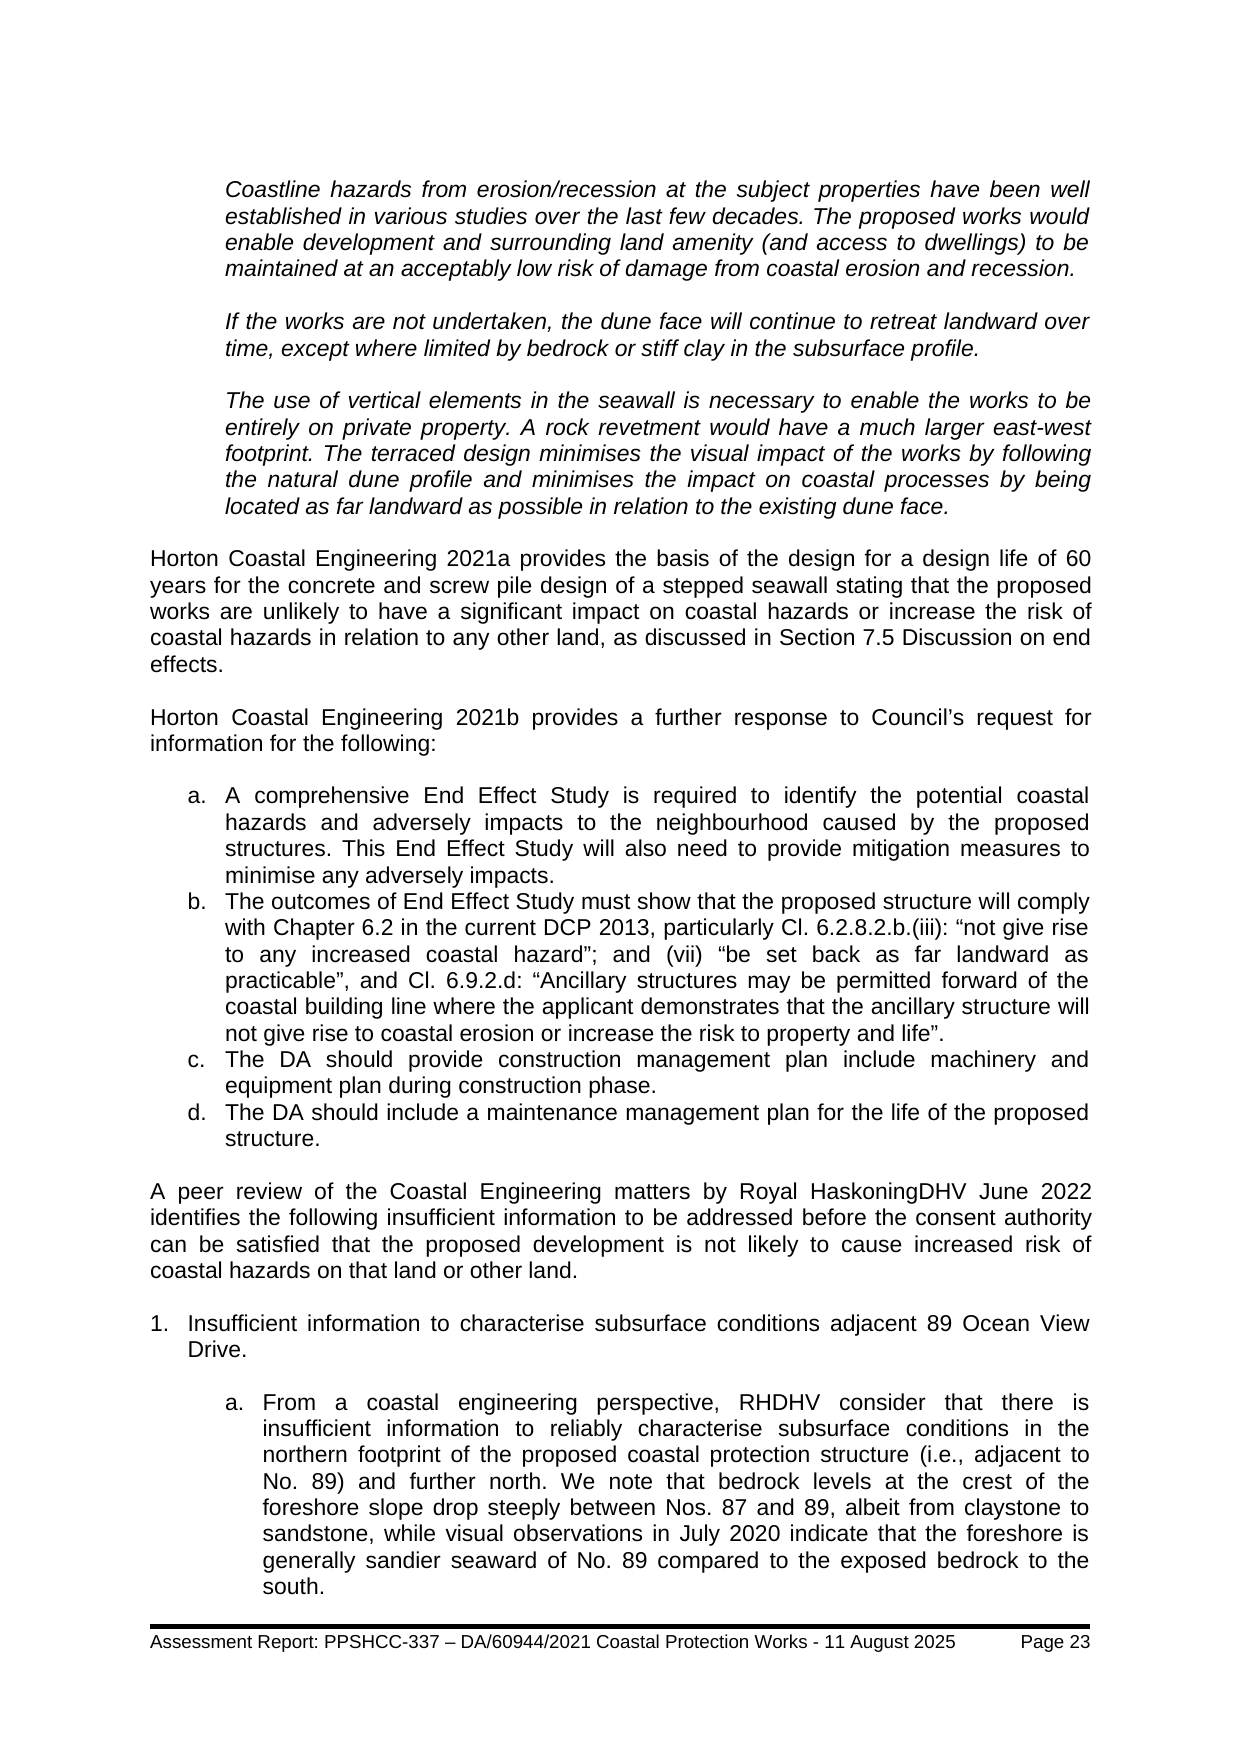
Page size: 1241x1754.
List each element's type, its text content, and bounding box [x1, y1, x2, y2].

list From a coastal engineering perspective, RHDHV consider that there is insufficient information to reliably characterise subsurface conditions in the northern footprint of the proposed coastal protection structure (i.e., adjacent to No. 89) and further north. We note that bedrock levels at the crest of the foreshore slope drop steeply between Nos. 87 and 89, albeit from claystone to sandstone, while visual observations in July 2020 indicate that the foreshore is generally sandier seaward of No. 89 compared to the exposed bedrock to the south. [225, 1389, 1090, 1599]
text A peer review of the Coastal Engineering matters by Royal HaskoningDHV June 2022 identifies the following insufficient information to be addressed before the consent authority can be satisfied that the proposed development is not likely to cause increased risk of coastal hazards on that land or other land. [150, 1178, 1093, 1283]
list The outcomes of End Effect Study must show that the proposed structure will comply with Chapter 6.2 in the current DCP 2013, particularly Cl. 6.2.8.2.b.(iii): “not give rise to any increased coastal hazard”; and (vii) “be set back as far landward as practicable”, and Cl. 6.9.2.d: “Ancillary structures may be permitted forward of the coastal building line where the applicant demonstrates that the ancillary structure will not give rise to coastal erosion or increase the risk to property and life”. [187, 888, 1090, 1046]
list A comprehensive End Effect Study is required to identify the potential coastal hazards and adversely impacts to the neighbourhood caused by the proposed structures. This End Effect Study will also need to provide mitigation measures to minimise any adversely impacts. [187, 782, 1090, 888]
text The use of vertical elements in the seawall is necessary to enable the works to be entirely on private property. A rock revetment would have a much larger east-west footprint. The terraced design minimises the visual impact of the works by following the natural dune profile and minimises the impact on coastal processes by being located as far landward as possible in relation to the existing dune face. [225, 387, 1093, 519]
text Horton Coastal Engineering 2021a provides the basis of the design for a design life of 60 years for the concrete and screw pile design of a stepped seawall stating that the proposed works are unlikely to have a significant impact on coastal hazards or increase the risk of coastal hazards in relation to any other land, as discussed in Section 7.5 Discussion on end effects. [150, 545, 1093, 677]
list Insufficient information to characterise subsurface conditions adjacent 89 Ocean View Drive. [150, 1309, 1090, 1362]
text If the works are not undertaken, the dune face will continue to retreat landward over time, except where limited by bedrock or stiff clay in the subsurface profile. [225, 308, 1090, 361]
list The DA should include a maintenance management plan for the life of the proposed structure. [187, 1099, 1090, 1151]
text Horton Coastal Engineering 2021b provides a further response to Council’s request for information for the following: [150, 703, 1093, 756]
list The DA should provide construction management plan include machinery and equipment plan during construction phase. [187, 1046, 1090, 1099]
text Coastline hazards from erosion/recession at the subject properties have been well established in various studies over the last few decades. The proposed works would enable development and surrounding land amenity (and access to dwellings) to be maintained at an acceptably low risk of damage from coastal erosion and recession. [225, 176, 1090, 282]
